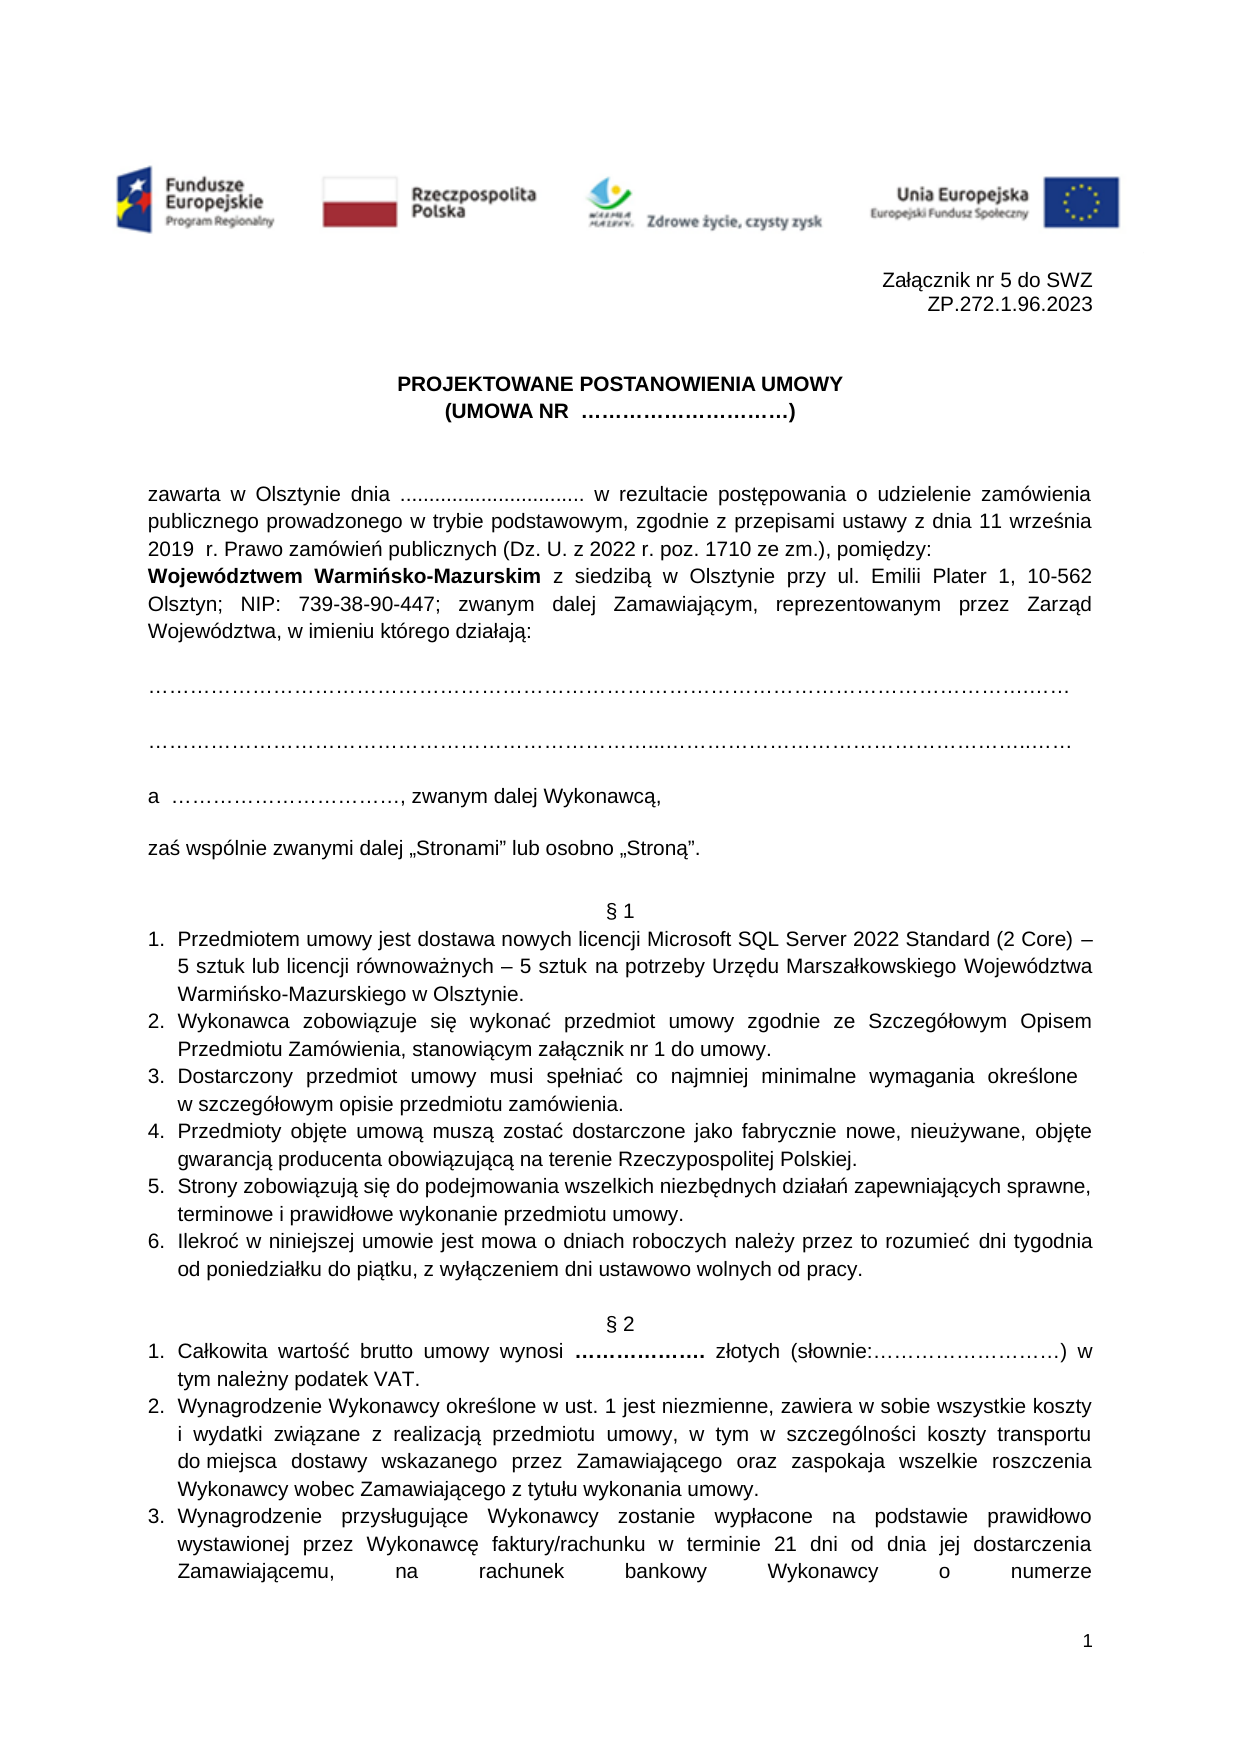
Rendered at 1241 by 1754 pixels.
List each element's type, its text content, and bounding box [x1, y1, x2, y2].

list Całkowita wartość brutto umowy wynosi ………………. złotych (słownie:………………………) w tym należny podatek VAT. [148, 1339, 1093, 1390]
text § 1 [148, 899, 1093, 923]
list Przedmiotem umowy jest dostawa nowych licencji Microsoft SQL Server 2022 Standard (2 Core) – 5 sztuk lub licencji równoważnych – 5 sztuk na potrzeby Urzędu Marszałkowskiego Województwa Warmińsko-Mazurskiego w Olsztynie. [148, 926, 1093, 1005]
picture [93, 147, 1143, 254]
text Województwem Warmińsko-Mazurskim z siedzibą w Olsztynie przy ul. Emilii Plater 1, 10-562 Olsztyn; NIP: 739-38-90-447; zwanym dalej Zamawiającym, reprezentowanym przez Zarząd Województwa, w imieniu którego działają: [148, 564, 1093, 643]
text PROJEKTOWANE POSTANOWIENIA UMOWY [148, 372, 1093, 396]
text ZP.272.1.96.2023 [103, 291, 1093, 315]
text (UMOWA NR …………………………) [148, 399, 1093, 423]
text ……………………………………………………………………………………………………………….…… [148, 674, 1093, 698]
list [148, 1504, 1093, 1583]
text Załącznik nr 5 do SWZ [103, 254, 1093, 291]
list Przedmioty objęte umową muszą zostać dostarczone jako fabrycznie nowe, nieużywane, objęte gwarancją producenta obowiązującą na terenie Rzeczypospolitej Polskiej. [148, 1119, 1093, 1170]
list Dostarczony przedmiot umowy musi spełniać co najmniej minimalne wymagania określone w szczegółowym opisie przedmiotu zamówienia. [148, 1064, 1093, 1115]
list Strony zobowiązują się do podejmowania wszelkich niezbędnych działań zapewniających sprawne, terminowe i prawidłowe wykonanie przedmiotu umowy. [148, 1174, 1093, 1225]
list Ilekroć w niniejszej umowie jest mowa o dniach roboczych należy przez to rozumieć dni tygodnia od poniedziałku do piątku, z wyłączeniem dni ustawowo wolnych od pracy. [148, 1229, 1093, 1280]
text § 2 [148, 1311, 1093, 1335]
text zawarta w Olsztynie dnia ................................ w rezultacie postępowania o udzielenie zamówienia publicznego prowadzonego w trybie podstawowym, zgodnie z przepisami ustawy z dnia 11 września 2019 r. Prawo zamówień publicznych (Dz. U. z 2022 r. poz. 1710 ze zm.), pomiędzy: [148, 482, 1093, 561]
list Wynagrodzenie Wykonawcy określone w ust. 1 jest niezmienne, zawiera w sobie wszystkie koszty i wydatki związane z realizacją przedmiotu umowy, w tym w szczególności koszty transportu do miejsca dostawy wskazanego przez Zamawiającego oraz zaspokaja wszelkie roszczenia Wykonawcy wobec Zamawiającego z tytułu wykonania umowy. [148, 1394, 1093, 1500]
text ………………………………………………………………...……………………………………………..…… [148, 729, 1093, 753]
list Wykonawca zobowiązuje się wykonać przedmiot umowy zgodnie ze Szczegółowym Opisem Przedmiotu Zamówienia, stanowiącym załącznik nr 1 do umowy. [148, 1009, 1093, 1060]
text a ……………………………, zwanym dalej Wykonawcą, [148, 784, 1093, 808]
text zaś wspólnie zwanymi dalej „Stronami” lub osobno „Stroną”. [148, 836, 1093, 859]
